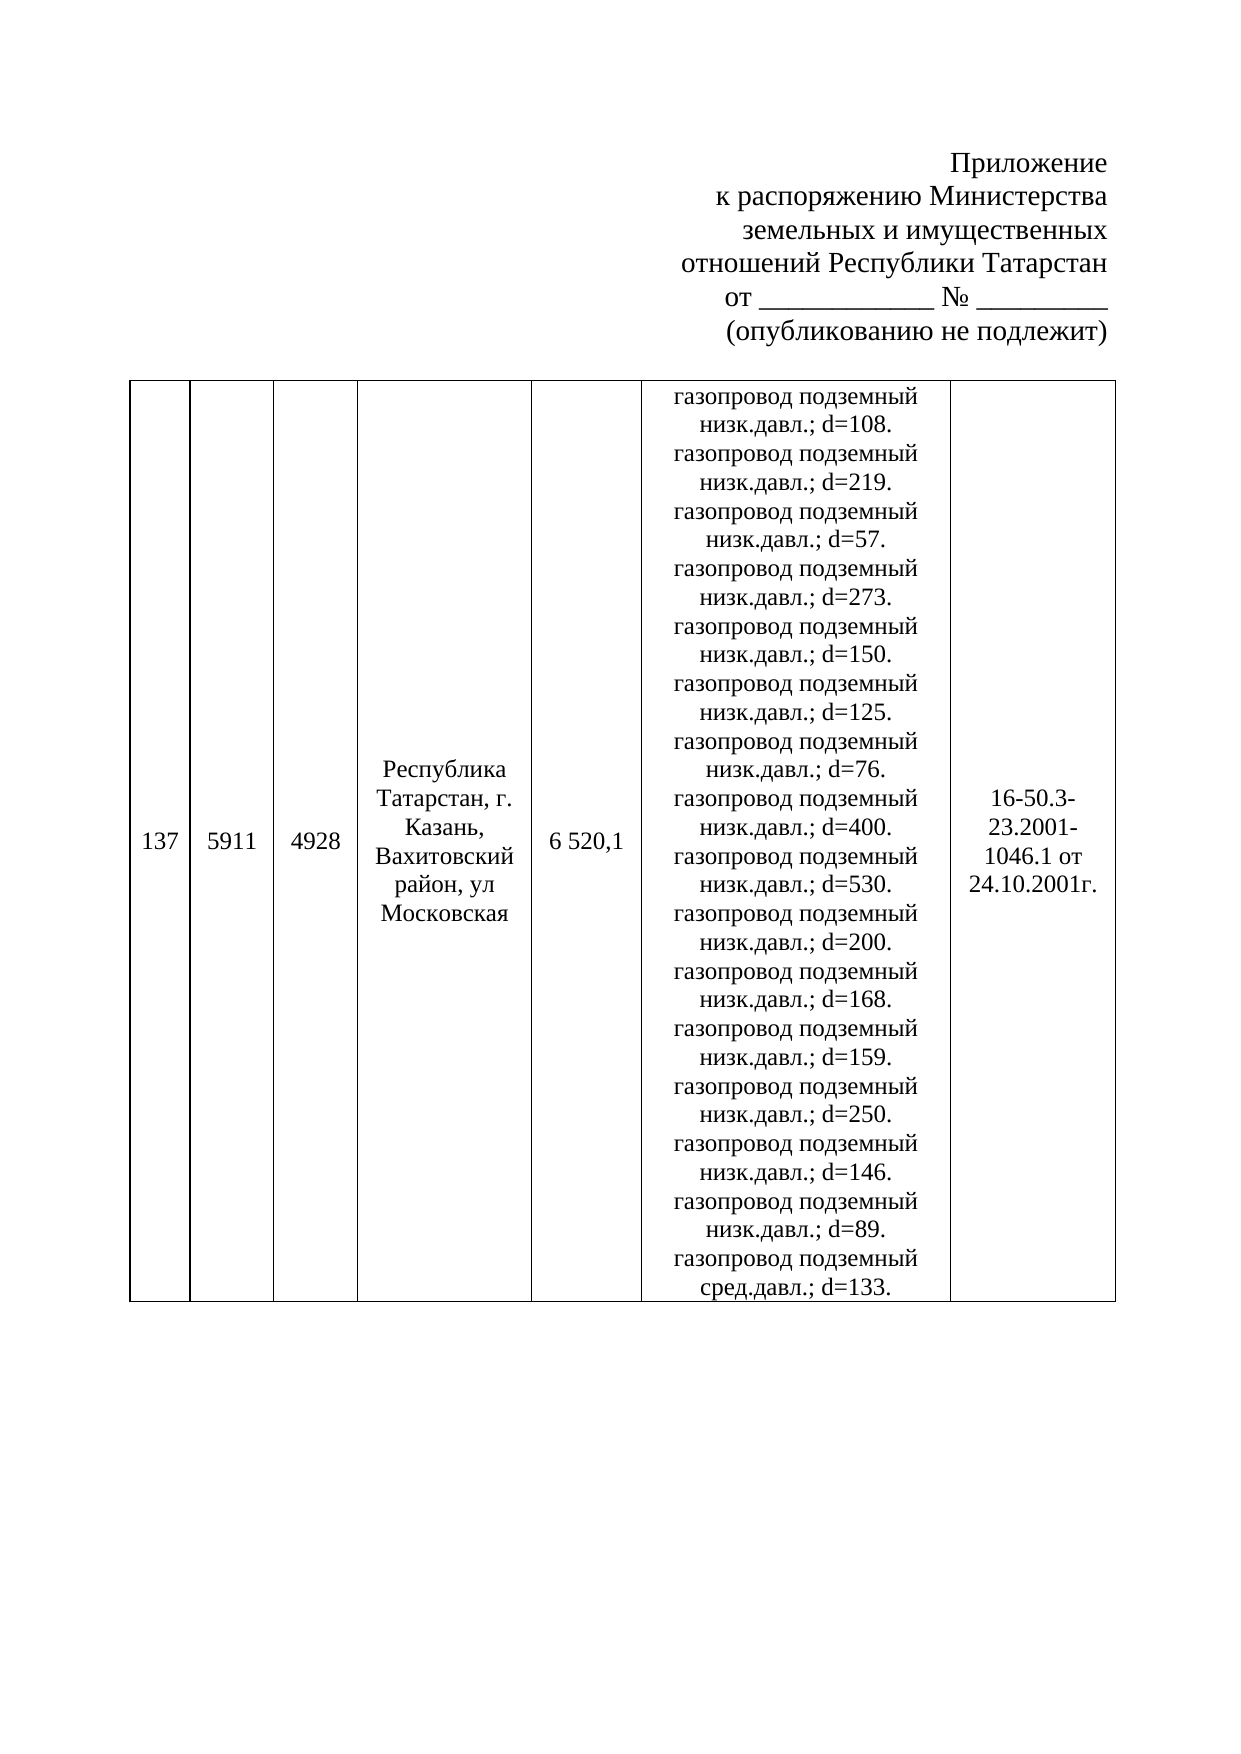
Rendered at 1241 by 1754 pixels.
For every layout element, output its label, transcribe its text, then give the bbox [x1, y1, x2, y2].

text Приложение [118, 145, 1107, 178]
table_header газопровод подземный низк.давл.; d=108. газопровод подземный низк.давл.; d=219. газопровод подземный низк.давл.; d=57. газопровод подземный низк.давл.; d=273. газопровод подземный низк.давл.; d=150. газопровод подземный низк.давл.; d=125. газопровод подземный низк.давл.; d=76. газопровод подземный низк.давл.; d=400. газопровод подземный низк.давл.; d=530. газопровод подземный низк.давл.; d=200. газопровод подземный низк.давл.; d=168. газопровод подземный низк.давл.; d=159. газопровод подземный низк.давл.; d=250. газопровод подземный низк.давл.; d=146. газопровод подземный низк.давл.; d=89. газопровод подземный сред.давл.; d=133. [642, 381, 950, 1301]
table_header 4928 [274, 381, 357, 1301]
text к распоряжению Министерства [118, 178, 1107, 212]
table_header 6 520,1 [532, 381, 641, 1301]
table_header 137 [131, 381, 189, 1301]
table_header Республика Татарстан, г. Казань, Вахитовский район, ул Московская [358, 381, 531, 1301]
text от ____________ № _________ [118, 279, 1107, 313]
table_header 5911 [191, 381, 273, 1301]
text земельных и имущественных [118, 212, 1107, 246]
text (опубликованию не подлежит) [118, 313, 1107, 346]
table_header 16-50.3-23.2001-1046.1 от 24.10.2001г. [951, 381, 1115, 1301]
text отношений Республики Татарстан [118, 246, 1107, 279]
